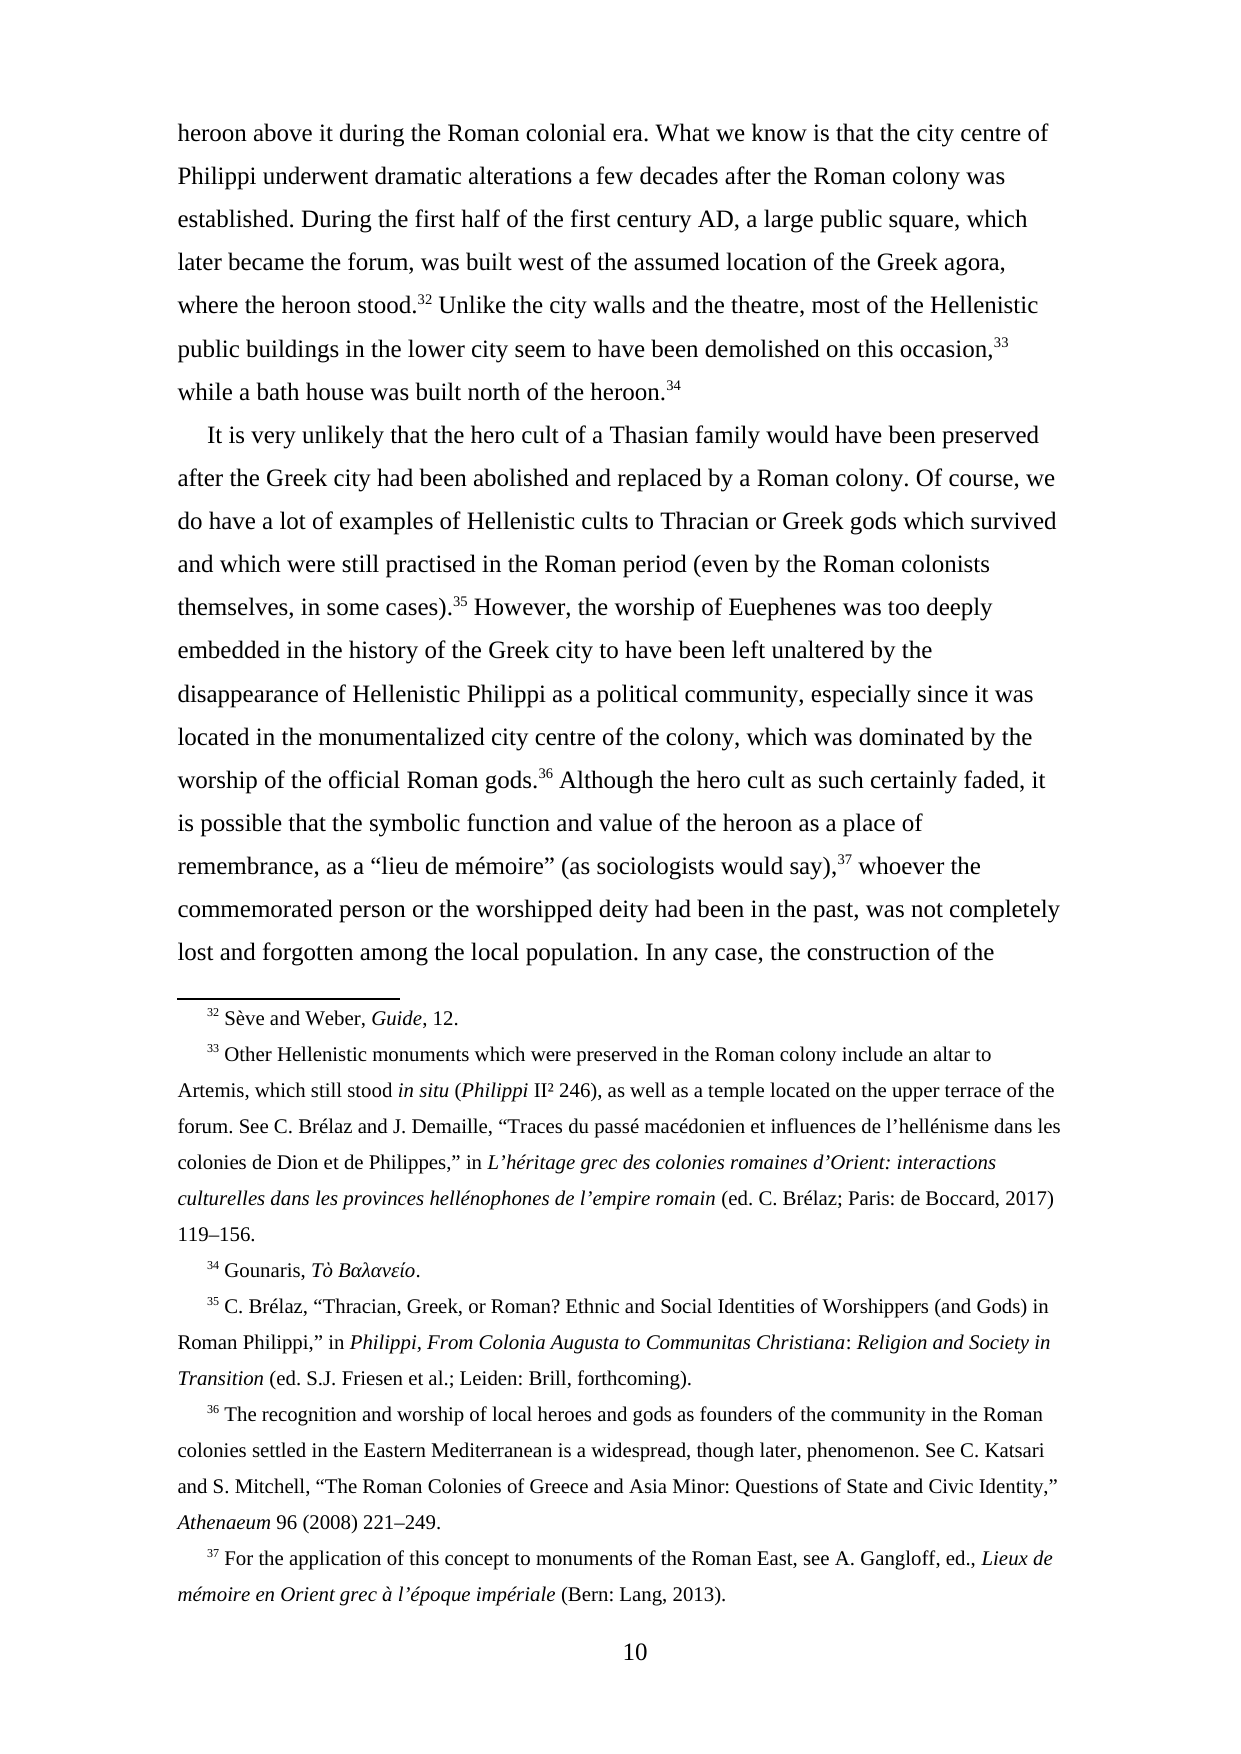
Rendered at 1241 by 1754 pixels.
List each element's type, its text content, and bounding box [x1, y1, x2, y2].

text It is very unlikely that the hero of a Thasian family would have been after the Greek city abolished and replaced by a Roman colony. Of course, we do have a lot of examples of cults to Thracian or Greek gods which were still in the Roman period even by the Roman colonists themselves. the worship of Euephenes was too deeply embedded the history of the Greek city to have unaltered by the disappearance of Hellenistic Philippi as a political community, especially the monumentalized city centre of the colony was dominated by the worship of the official Roman gods. the hero cult as such certainly , it is possible that the symbolic function and value of the heroon as a place of remembrance, as a “lieu de mmoire” (as sociologists would say), the commemorated person or the worshipped deity had been in the past, was not completely lost and forgotten among local population. In any case, the construction of the cathedral church of Philippi – which at the beginning was a simple quadrangular private building used as a meeting place for the Christian group – directly next to the heroon coincidental and the Christian community advantage of this location to build its own identity and to assert its authority, as we now see. [177, 420, 1063, 966]
text Some of the vessels found inside the tomb apparently date to the Hellenistic maybe even to early Roman times, but a closer examination of the ceramics would be required to reach a more definitive conclusion. This evidence support the view that a cult continued to be sthe tomb at least the creation of the Roman colony. It seems that the door of the tomb was then closed by a stone slab and that the superstructure, that is, the overground shrine, was torn down early Roman times. We have any other what of the tomb and the heroon the Roman . What we know is that the city centre of Philippi underwent dramatic alterations a few decades after the Roman colony was . During the first half of the first century AD, a large public square, the forum, was built west of the assumed location of the Greek agora, where the heroon stood. Unlike the walls and the theatre, most of the Hellenistic public buildings in the lower city seem to have been demolished on this occasion bath house was built north of the heroon. [177, 118, 1063, 406]
